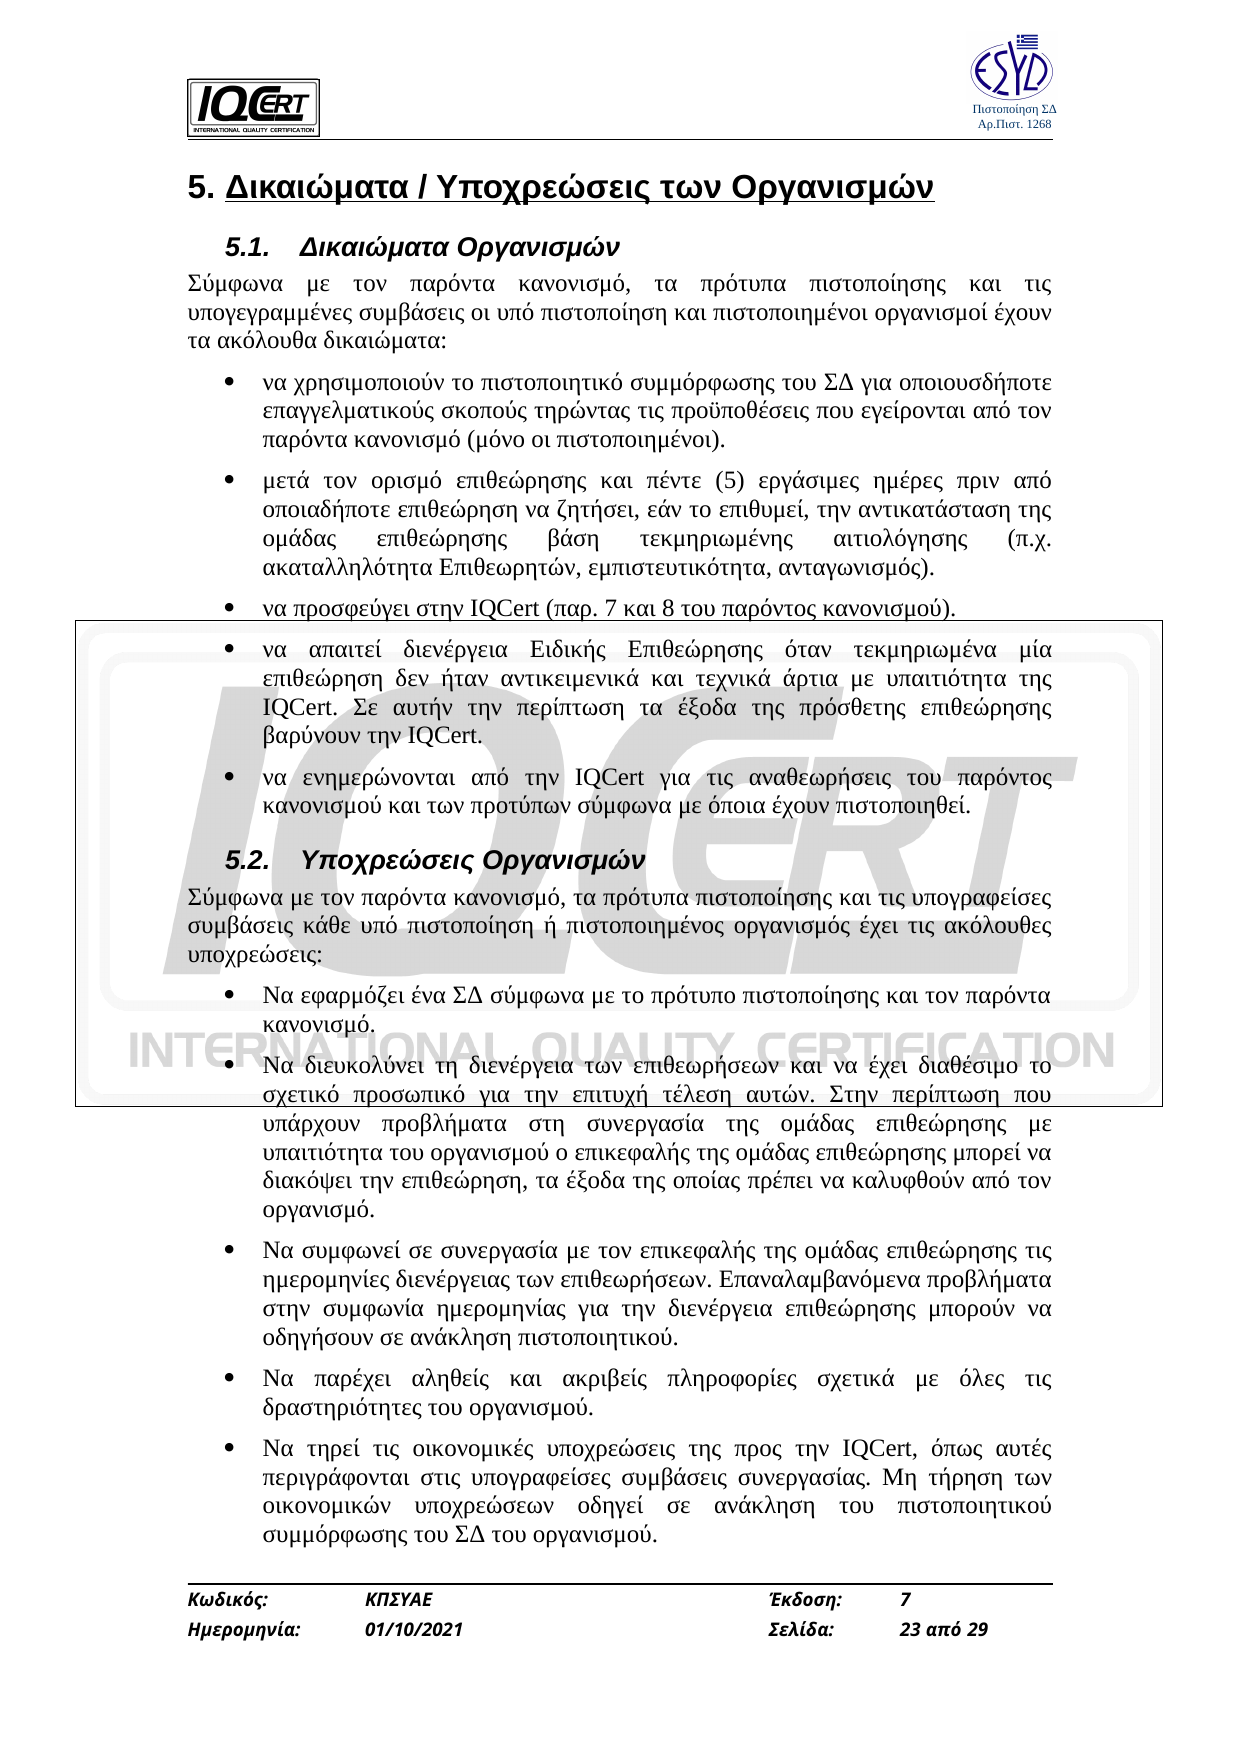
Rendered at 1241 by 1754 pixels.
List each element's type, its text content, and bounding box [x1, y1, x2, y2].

list Nα συμφωνεί σε συνεργασία με τον επικεφαλής της ομάδας επιθεώρησης τις ημερομηνίες διενέργειας των επιθεωρήσεων. Επαναλαμβανόμενα προβλήματα στην συμφωνία ημερομηνίας για την διενέργεια επιθεώρησης μπορούν να οδηγήσουν σε ανάκληση πιστοποιητικού. [225, 1236, 1053, 1351]
list Nα τηρεί τις οικονομικές υποχρεώσεις της προς την IQCert, όπως αυτές περιγράφονται στις υπογραφείσες συμβάσεις συνεργασίας. Μη τήρηση των οικονομικών υποχρεώσεων οδηγεί σε ανάκληση του πιστοποιητικού συμμόρφωσης του ΣΔ του οργανισμού. [225, 1433, 1053, 1548]
subtitle Δικαιώματα Οργανισμών [225, 231, 1053, 262]
list να απαιτεί διενέργεια Ειδικής Επιθεώρησης όταν τεκμηριωμένα μία επιθεώρηση δεν ήταν αντικειμενικά και τεχνικά άρτια με υπαιτιότητα της IQCert. Σε αυτήν την περίπτωση τα έξοδα της πρόσθετης επιθεώρησης βαρύνουν την IQCert. [225, 634, 1053, 749]
text Σύμφωνα με τον παρόντα κανονισμό, τα πρότυπα πιστοποίησης και τις υπογεγραμμένες συμβάσεις οι υπό πιστοποίηση και πιστοποιημένοι οργανισμοί έχουν τα ακόλουθα δικαιώματα: [187, 268, 1053, 354]
picture [188, 80, 319, 136]
picture [966, 31, 1058, 104]
subtitle Δικαιώματα / Υποχρεώσεις των Οργανισμών [187, 167, 1053, 206]
text Σύμφωνα με τον παρόντα κανονισμό, τα πρότυπα πιστοποίησης και τις υπογραφείσες συμβάσεις κάθε υπό πιστοποίηση ή πιστοποιημένος οργανισμός έχει τις ακόλουθες υποχρεώσεις: [187, 882, 1053, 968]
list μετά τον ορισμό επιθεώρησης και πέντε (5) εργάσιμες ημέρες πριν από οποιαδήποτε επιθεώρηση να ζητήσει, εάν το επιθυμεί, την αντικατάσταση της ομάδας επιθεώρησης βάση τεκμηριωμένης αιτιολόγησης (π.χ. ακαταλληλότητα Επιθεωρητών, εμπιστευτικότητα, ανταγωνισμός). [225, 466, 1053, 581]
subtitle Υποχρεώσεις Οργανισμών [225, 844, 1053, 876]
list να ενημερώνονται από την IQCert για τις αναθεωρήσεις του παρόντος κανονισμού και των προτύπων σύμφωνα με όποια έχουν πιστοποιηθεί. [225, 762, 1053, 819]
list Nα διευκολύνει τη διενέργεια των επιθεωρήσεων και να έχει διαθέσιμο το σχετικό προσωπικό για την επιτυχή τέλεση αυτών. Στην περίπτωση που υπάρχουν προβλήματα στη συνεργασία της ομάδας επιθεώρησης με υπαιτιότητα του οργανισμού ο επικεφαλής της ομάδας επιθεώρησης μπορεί να διακόψει την επιθεώρηση, τα έξοδα της οποίας πρέπει να καλυφθούν από τον οργανισμό. [225, 1051, 1053, 1223]
list Nα εφαρμόζει ένα ΣΔ σύμφωνα με το πρότυπο πιστοποίησης και τον παρόντα κανονισμό. [225, 981, 1053, 1038]
list να χρησιμοποιούν το πιστοποιητικό συμμόρφωσης του ΣΔ για οποιουσδήποτε επαγγελματικούς σκοπούς τηρώντας τις προϋποθέσεις που εγείρονται από τον παρόντα κανονισμό (μόνο οι πιστοποιημένοι). [225, 367, 1053, 453]
list να προσφεύγει στην IQCert (παρ. 7 και 8 του παρόντος κανονισμού). [225, 593, 1053, 622]
list Nα παρέχει αληθείς και ακριβείς πληροφορίες σχετικά με όλες τις δραστηριότητες του οργανισμού. [225, 1363, 1053, 1421]
